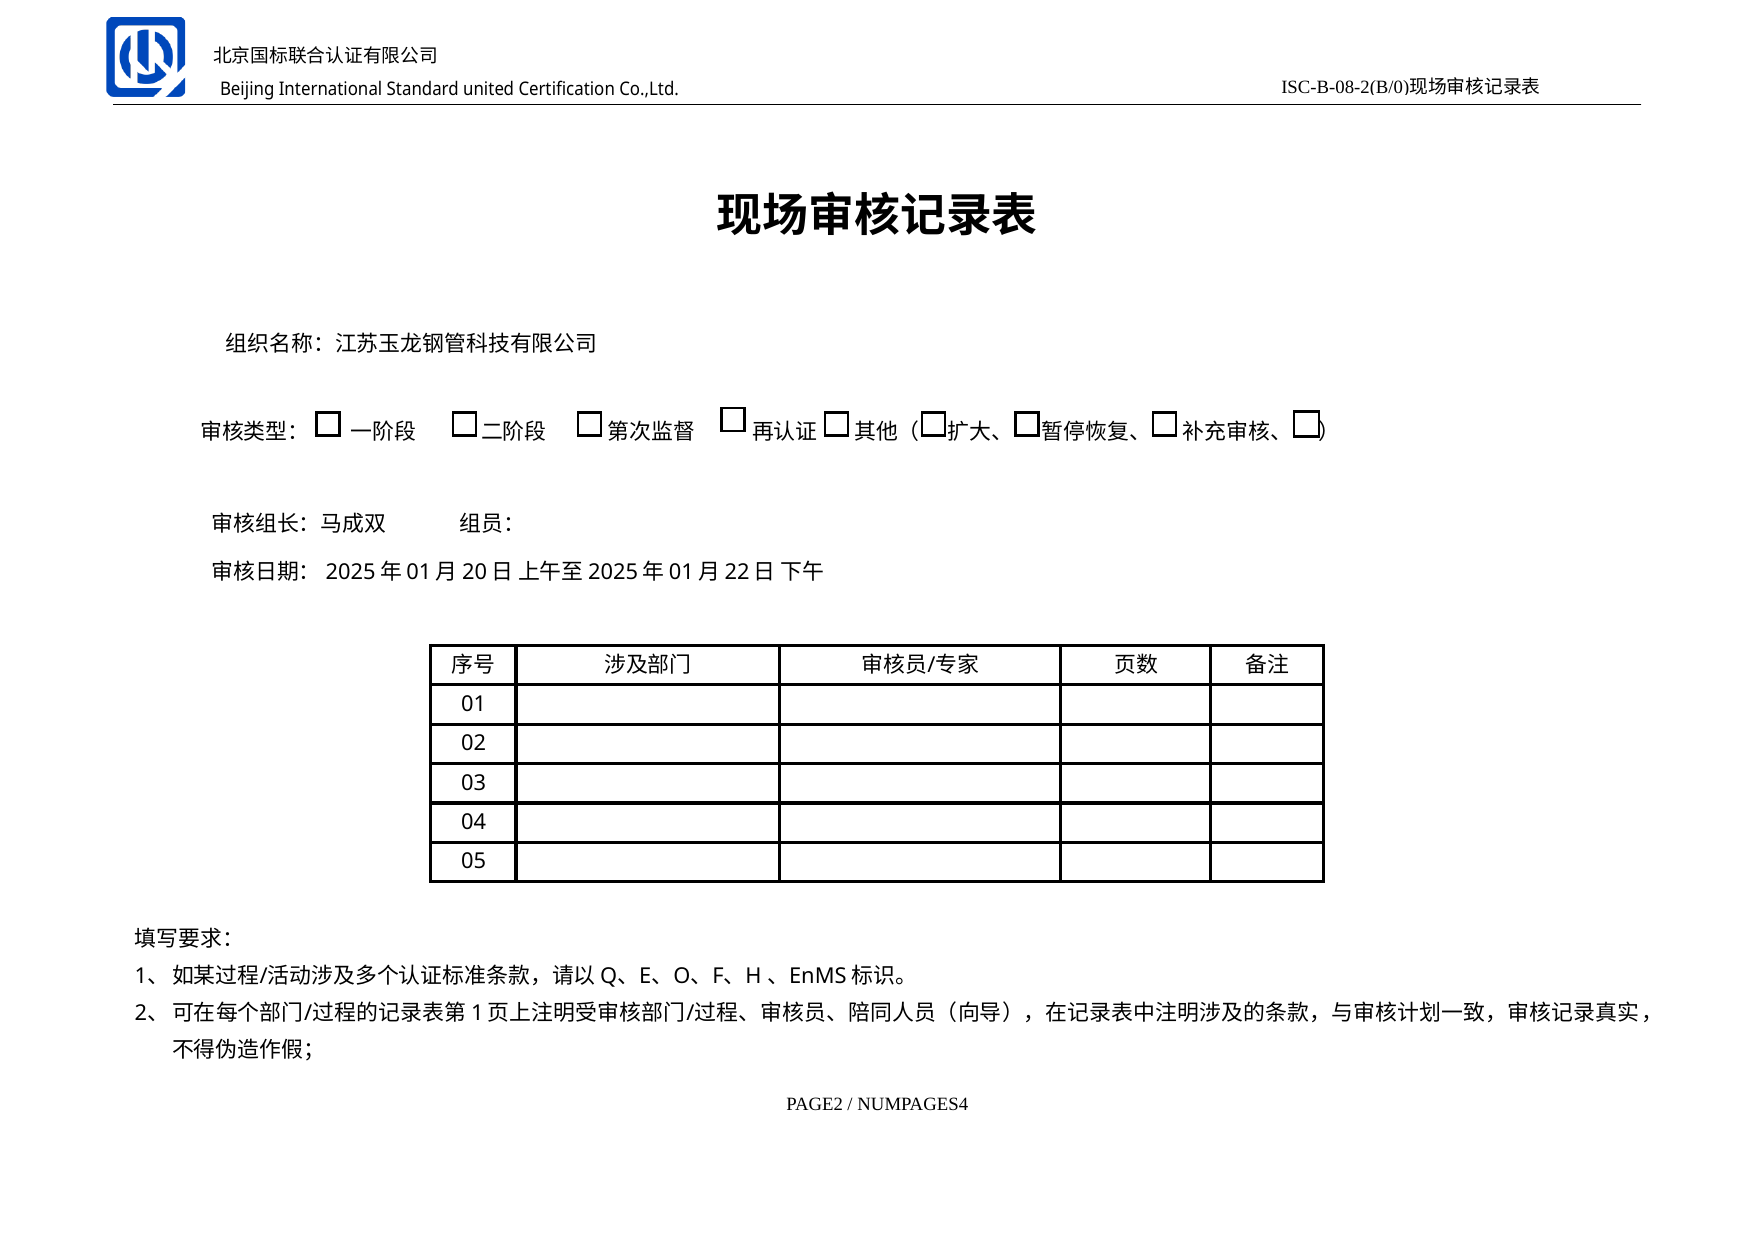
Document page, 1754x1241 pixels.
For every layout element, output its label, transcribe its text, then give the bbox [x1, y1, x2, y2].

table_cell [1212, 765, 1322, 801]
table_cell [781, 805, 1059, 841]
list 如某过程/活动涉及多个认证标准条款，请以Q、E、O、F、H 、EnMS标识。 [134, 957, 1641, 990]
table_header 备注 [1212, 647, 1322, 683]
table_cell [518, 765, 778, 801]
text 现场审核记录表 [112, 163, 1641, 261]
picture [106, 17, 186, 97]
table_cell [781, 765, 1059, 801]
table_cell [518, 686, 778, 723]
table_cell 01 [432, 686, 514, 723]
table_cell [1062, 805, 1209, 841]
table_cell 03 [432, 765, 514, 801]
table_cell [1062, 686, 1209, 723]
table_cell [1212, 726, 1322, 762]
table_header 页数 [1062, 647, 1209, 683]
table_cell [1062, 844, 1209, 880]
table_cell [1212, 844, 1322, 880]
table_cell [781, 686, 1059, 723]
text 组织名称：江苏玉龙钢管科技有限公司 [112, 326, 1641, 358]
text 审核类型： 一阶段 二阶段 第次监督 再认证 其他（扩大、暂停恢复、补充审核、） [112, 399, 1641, 464]
text 填写要求： [112, 920, 1641, 953]
table_cell 05 [432, 844, 514, 880]
table_cell [1062, 765, 1209, 801]
table_cell [518, 726, 778, 762]
table_cell [1062, 726, 1209, 762]
table_header 涉及部门 [518, 647, 778, 683]
table_cell 02 [432, 726, 514, 762]
table_header 审核员/专家 [781, 647, 1059, 683]
table_header 序号 [432, 647, 514, 683]
list 可在每个部门/过程的记录表第1页上注明受审核部门/过程、审核员、陪同人员（向导），在记录表中注明涉及的条款，与审核计划一致，审核记录真实，不得伪造作假； [134, 994, 1641, 1064]
text 审核组长：马成双 组员： [112, 506, 1641, 538]
table_cell [518, 805, 778, 841]
text 审核日期： 2025年01月20日 上午至2025年01月22日 下午 [112, 554, 1641, 587]
table_cell [1212, 805, 1322, 841]
table_cell [781, 726, 1059, 762]
table_cell [518, 844, 778, 880]
table_cell [781, 844, 1059, 880]
table_cell [1212, 686, 1322, 723]
table_cell 04 [432, 805, 514, 841]
